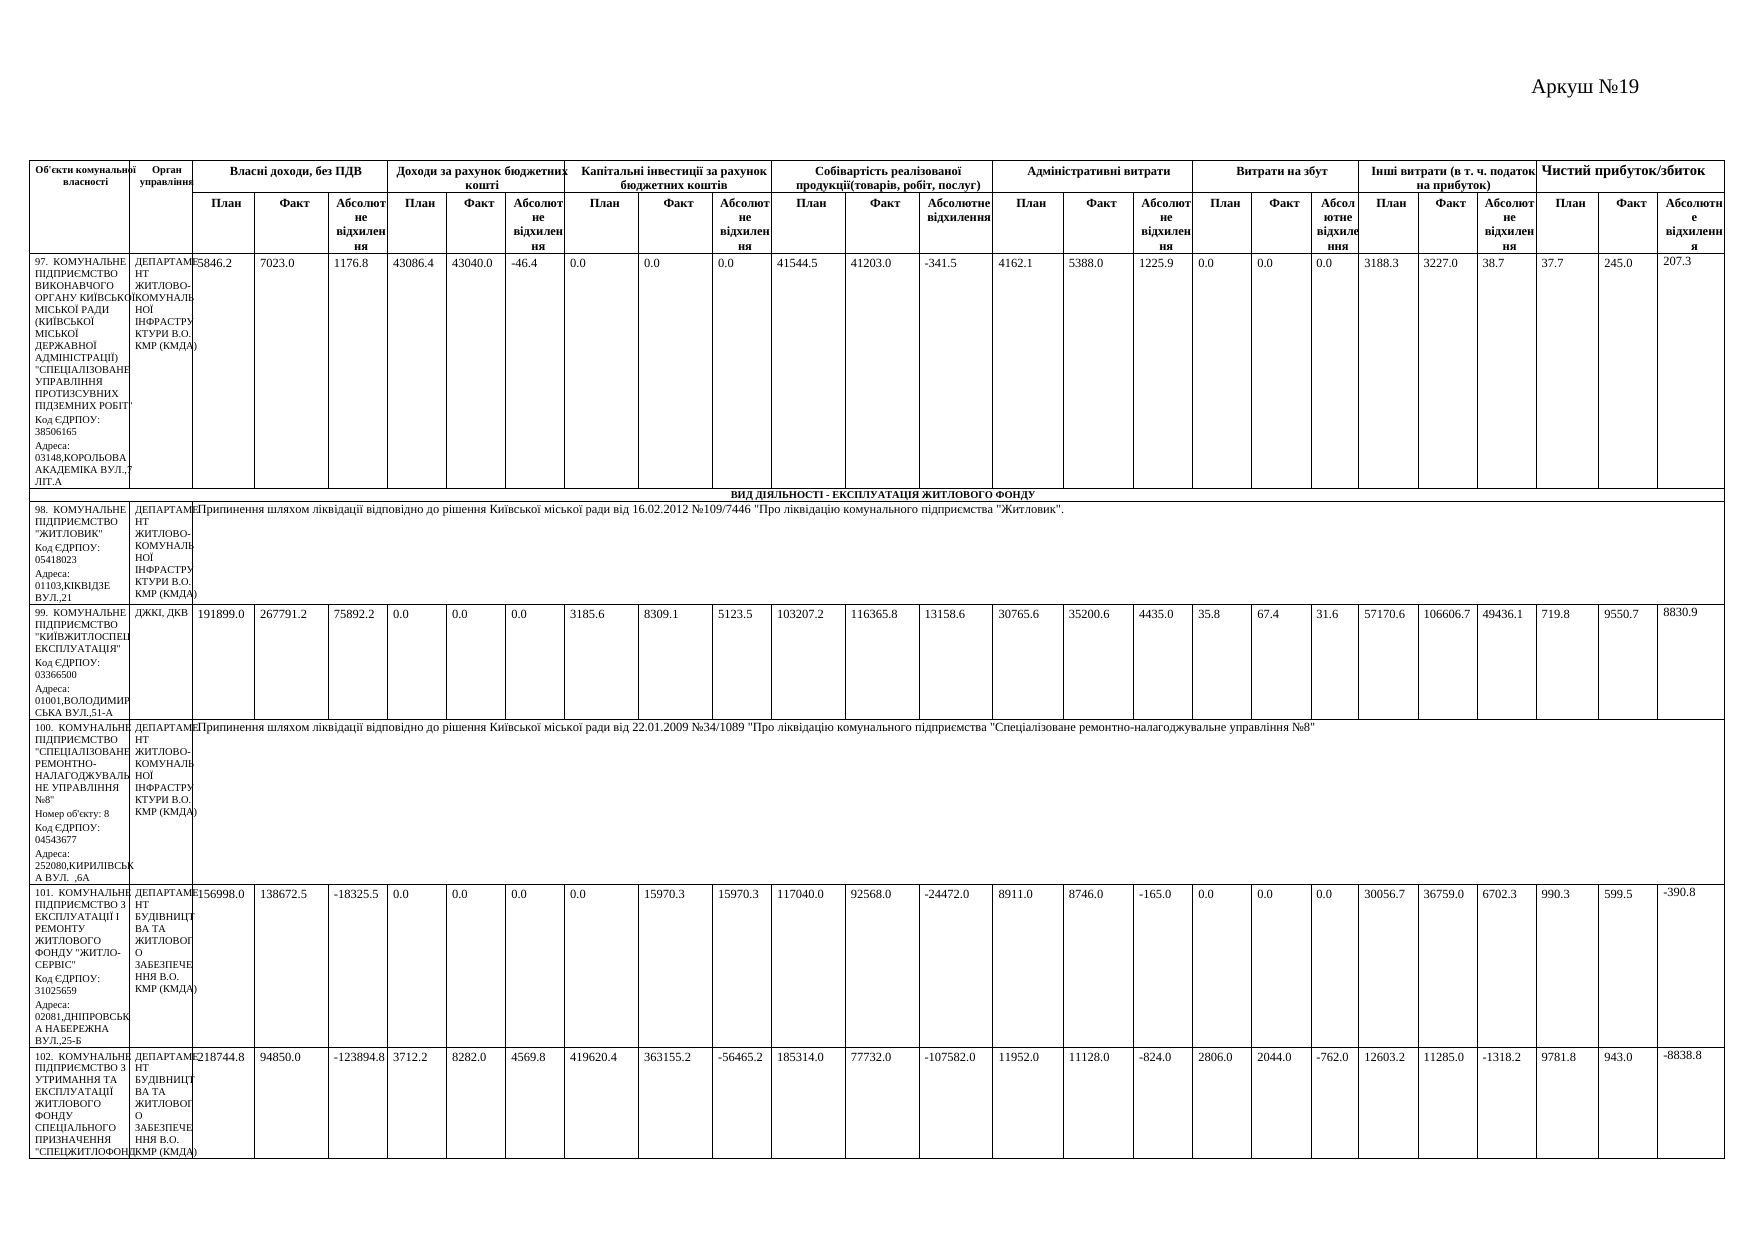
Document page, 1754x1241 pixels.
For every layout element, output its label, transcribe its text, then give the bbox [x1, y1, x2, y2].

table_header Орган управління [130, 161, 192, 253]
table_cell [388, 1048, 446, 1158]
table_header Капітальні інвестиції за рахунок бюджетних коштів [565, 161, 771, 192]
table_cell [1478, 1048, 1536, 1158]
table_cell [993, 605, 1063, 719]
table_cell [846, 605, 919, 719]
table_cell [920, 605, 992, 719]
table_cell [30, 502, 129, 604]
table_cell Абсолютне відхилення [1478, 193, 1536, 253]
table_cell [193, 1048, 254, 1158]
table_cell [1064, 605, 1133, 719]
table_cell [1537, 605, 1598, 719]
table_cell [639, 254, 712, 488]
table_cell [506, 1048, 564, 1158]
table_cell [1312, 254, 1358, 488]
table_header Об'єкти комунальної власності [30, 161, 129, 253]
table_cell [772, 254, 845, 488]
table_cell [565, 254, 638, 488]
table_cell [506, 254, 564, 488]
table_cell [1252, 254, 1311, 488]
table_cell Абсолютне відхилення [920, 193, 992, 253]
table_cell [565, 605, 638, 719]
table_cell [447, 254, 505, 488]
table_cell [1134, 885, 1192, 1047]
table_cell План [565, 193, 638, 253]
table_header Адміністративні витрати [993, 161, 1192, 192]
table_cell Факт [1419, 193, 1477, 253]
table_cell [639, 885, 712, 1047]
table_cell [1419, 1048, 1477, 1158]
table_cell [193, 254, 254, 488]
table_cell План [1537, 193, 1598, 253]
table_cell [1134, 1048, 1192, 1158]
table_cell Абсолютне відхилення [1312, 193, 1358, 253]
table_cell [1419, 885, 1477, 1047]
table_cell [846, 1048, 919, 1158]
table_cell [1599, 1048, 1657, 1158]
table_header Інші витрати (в т. ч. податок на прибуток) [1359, 161, 1536, 192]
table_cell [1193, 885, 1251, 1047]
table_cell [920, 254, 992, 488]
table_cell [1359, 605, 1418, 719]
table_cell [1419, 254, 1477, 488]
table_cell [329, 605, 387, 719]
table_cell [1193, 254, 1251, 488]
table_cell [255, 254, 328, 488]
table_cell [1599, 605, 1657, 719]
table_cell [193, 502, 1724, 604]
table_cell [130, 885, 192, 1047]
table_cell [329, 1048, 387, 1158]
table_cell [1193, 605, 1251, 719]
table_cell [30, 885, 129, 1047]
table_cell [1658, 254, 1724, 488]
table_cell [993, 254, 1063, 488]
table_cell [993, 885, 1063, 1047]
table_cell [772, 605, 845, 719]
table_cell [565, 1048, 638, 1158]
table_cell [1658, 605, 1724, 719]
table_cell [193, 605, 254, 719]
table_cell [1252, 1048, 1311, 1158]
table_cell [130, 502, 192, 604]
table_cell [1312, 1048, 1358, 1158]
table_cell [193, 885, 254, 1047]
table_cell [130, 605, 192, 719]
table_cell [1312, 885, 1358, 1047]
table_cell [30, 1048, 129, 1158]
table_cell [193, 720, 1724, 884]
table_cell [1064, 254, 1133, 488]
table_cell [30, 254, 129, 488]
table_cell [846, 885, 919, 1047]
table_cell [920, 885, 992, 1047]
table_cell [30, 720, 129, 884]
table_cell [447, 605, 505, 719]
table_header Собівартість реалізованої продукції(товарів, робіт, послуг) [772, 161, 992, 192]
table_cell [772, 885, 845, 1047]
table_cell Факт [447, 193, 505, 253]
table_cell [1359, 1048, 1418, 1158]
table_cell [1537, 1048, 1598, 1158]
table_cell Факт [1599, 193, 1657, 253]
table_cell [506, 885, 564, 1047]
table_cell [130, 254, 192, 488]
table_cell Абсолютне відхилення [1134, 193, 1192, 253]
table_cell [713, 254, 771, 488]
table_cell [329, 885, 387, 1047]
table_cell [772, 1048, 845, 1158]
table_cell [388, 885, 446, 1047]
table_cell Факт [1064, 193, 1133, 253]
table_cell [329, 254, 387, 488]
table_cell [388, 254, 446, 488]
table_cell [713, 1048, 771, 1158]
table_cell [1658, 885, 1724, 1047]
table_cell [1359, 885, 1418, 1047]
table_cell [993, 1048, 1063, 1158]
table_header Доходи за рахунок бюджетних кошті [388, 161, 564, 192]
table_header Власні доходи, без ПДВ [193, 161, 387, 192]
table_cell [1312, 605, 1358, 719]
table_header Чистий прибуток/збиток [1537, 161, 1724, 192]
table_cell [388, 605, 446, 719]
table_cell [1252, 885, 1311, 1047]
table_cell План [1359, 193, 1418, 253]
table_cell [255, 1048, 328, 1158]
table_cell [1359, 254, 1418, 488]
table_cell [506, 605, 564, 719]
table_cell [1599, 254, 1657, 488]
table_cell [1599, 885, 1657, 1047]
table_cell План [993, 193, 1063, 253]
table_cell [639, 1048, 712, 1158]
table_cell План [1193, 193, 1251, 253]
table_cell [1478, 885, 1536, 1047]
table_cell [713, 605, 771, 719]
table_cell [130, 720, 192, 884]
table_cell Факт [255, 193, 328, 253]
table_cell Факт [639, 193, 712, 253]
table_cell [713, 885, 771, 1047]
table_cell План [772, 193, 845, 253]
table_cell Факт [1252, 193, 1311, 253]
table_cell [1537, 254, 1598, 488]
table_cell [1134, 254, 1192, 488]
table_cell Абсолютне відхилення [1658, 193, 1724, 253]
table_cell План [193, 193, 254, 253]
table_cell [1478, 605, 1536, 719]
table_cell Абсолютне відхилення [713, 193, 771, 253]
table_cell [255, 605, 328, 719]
table_cell Абсолютне відхилення [329, 193, 387, 253]
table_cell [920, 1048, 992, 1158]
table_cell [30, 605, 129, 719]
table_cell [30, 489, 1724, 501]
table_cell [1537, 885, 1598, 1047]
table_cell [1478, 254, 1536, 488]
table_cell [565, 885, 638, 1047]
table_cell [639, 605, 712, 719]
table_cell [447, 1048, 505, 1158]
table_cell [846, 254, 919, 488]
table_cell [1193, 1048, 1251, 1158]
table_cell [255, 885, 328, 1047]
table_cell Абсолютне відхилення [506, 193, 564, 253]
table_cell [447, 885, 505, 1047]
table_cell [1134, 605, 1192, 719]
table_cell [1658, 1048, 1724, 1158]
table_cell План [388, 193, 446, 253]
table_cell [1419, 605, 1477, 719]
table_header Витрати на збут [1193, 161, 1358, 192]
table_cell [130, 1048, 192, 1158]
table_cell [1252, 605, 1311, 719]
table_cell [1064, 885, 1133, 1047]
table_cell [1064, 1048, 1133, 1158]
table_cell Факт [846, 193, 919, 253]
